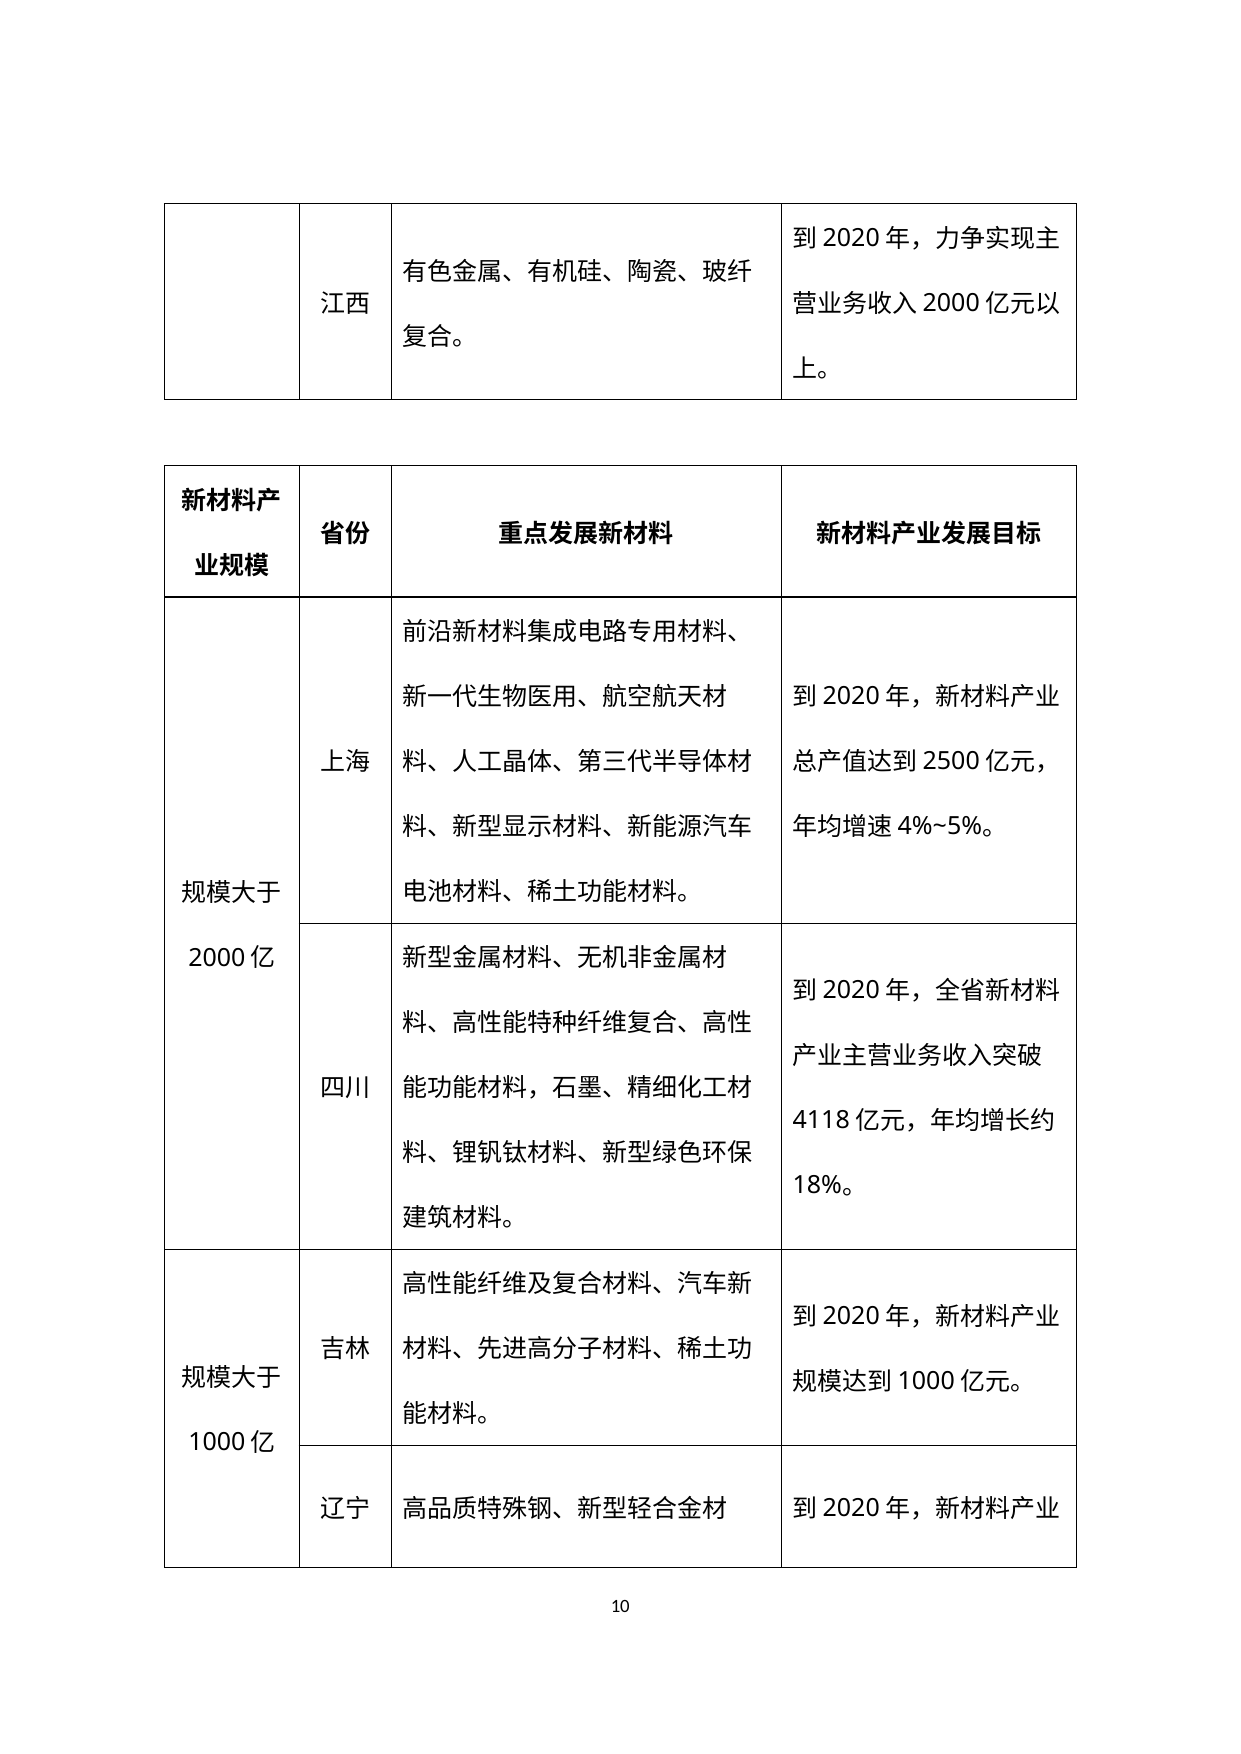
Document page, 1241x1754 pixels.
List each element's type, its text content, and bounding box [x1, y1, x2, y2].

table_cell 有色金属、有机硅、陶瓷、玻纤复合。 [392, 204, 781, 399]
table_header 新材料产业发展目标 [782, 466, 1076, 596]
table_cell 江西 [300, 204, 391, 399]
table_header 省份 [300, 466, 391, 596]
table_cell 到2020年，全省新材料产业主营业务收入突破4118亿元，年均增长约18%。 [782, 924, 1076, 1248]
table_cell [392, 1446, 781, 1567]
table_cell 规模大于2000亿 [165, 598, 299, 1248]
table_header 新材料产业规模 [165, 466, 299, 596]
table_cell 到2020年，新材料产业规模达到1000亿元。 [782, 1250, 1076, 1444]
table_cell 高性能纤维及复合材料、汽车新材料、先进高分子材料、稀土功能材料。 [392, 1250, 781, 1444]
table_cell 新型金属材料、无机非金属材料、高性能特种纤维复合、高性能功能材料，石墨、精细化工材料、锂钒钛材料、新型绿色环保建筑材料。 [392, 924, 781, 1248]
table_cell 规模大于1000亿 [165, 1250, 299, 1567]
table_cell 到2020年，新材料产业总产值达到2500亿元，年均增速4%~5%。 [782, 598, 1076, 922]
table_cell 上海 [300, 598, 391, 922]
table_cell 四川 [300, 924, 391, 1248]
table_cell 到2020年，力争实现主营业务收入2000亿元以上。 [782, 204, 1076, 399]
table_cell 前沿新材料集成电路专用材料、新一代生物医用、航空航天材料、人工晶体、第三代半导体材料、新型显示材料、新能源汽车电池材料、稀土功能材料。 [392, 598, 781, 922]
table_cell 辽宁 [300, 1446, 391, 1567]
table_cell 吉林 [300, 1250, 391, 1444]
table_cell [782, 1446, 1076, 1567]
table_header 重点发展新材料 [392, 466, 781, 596]
